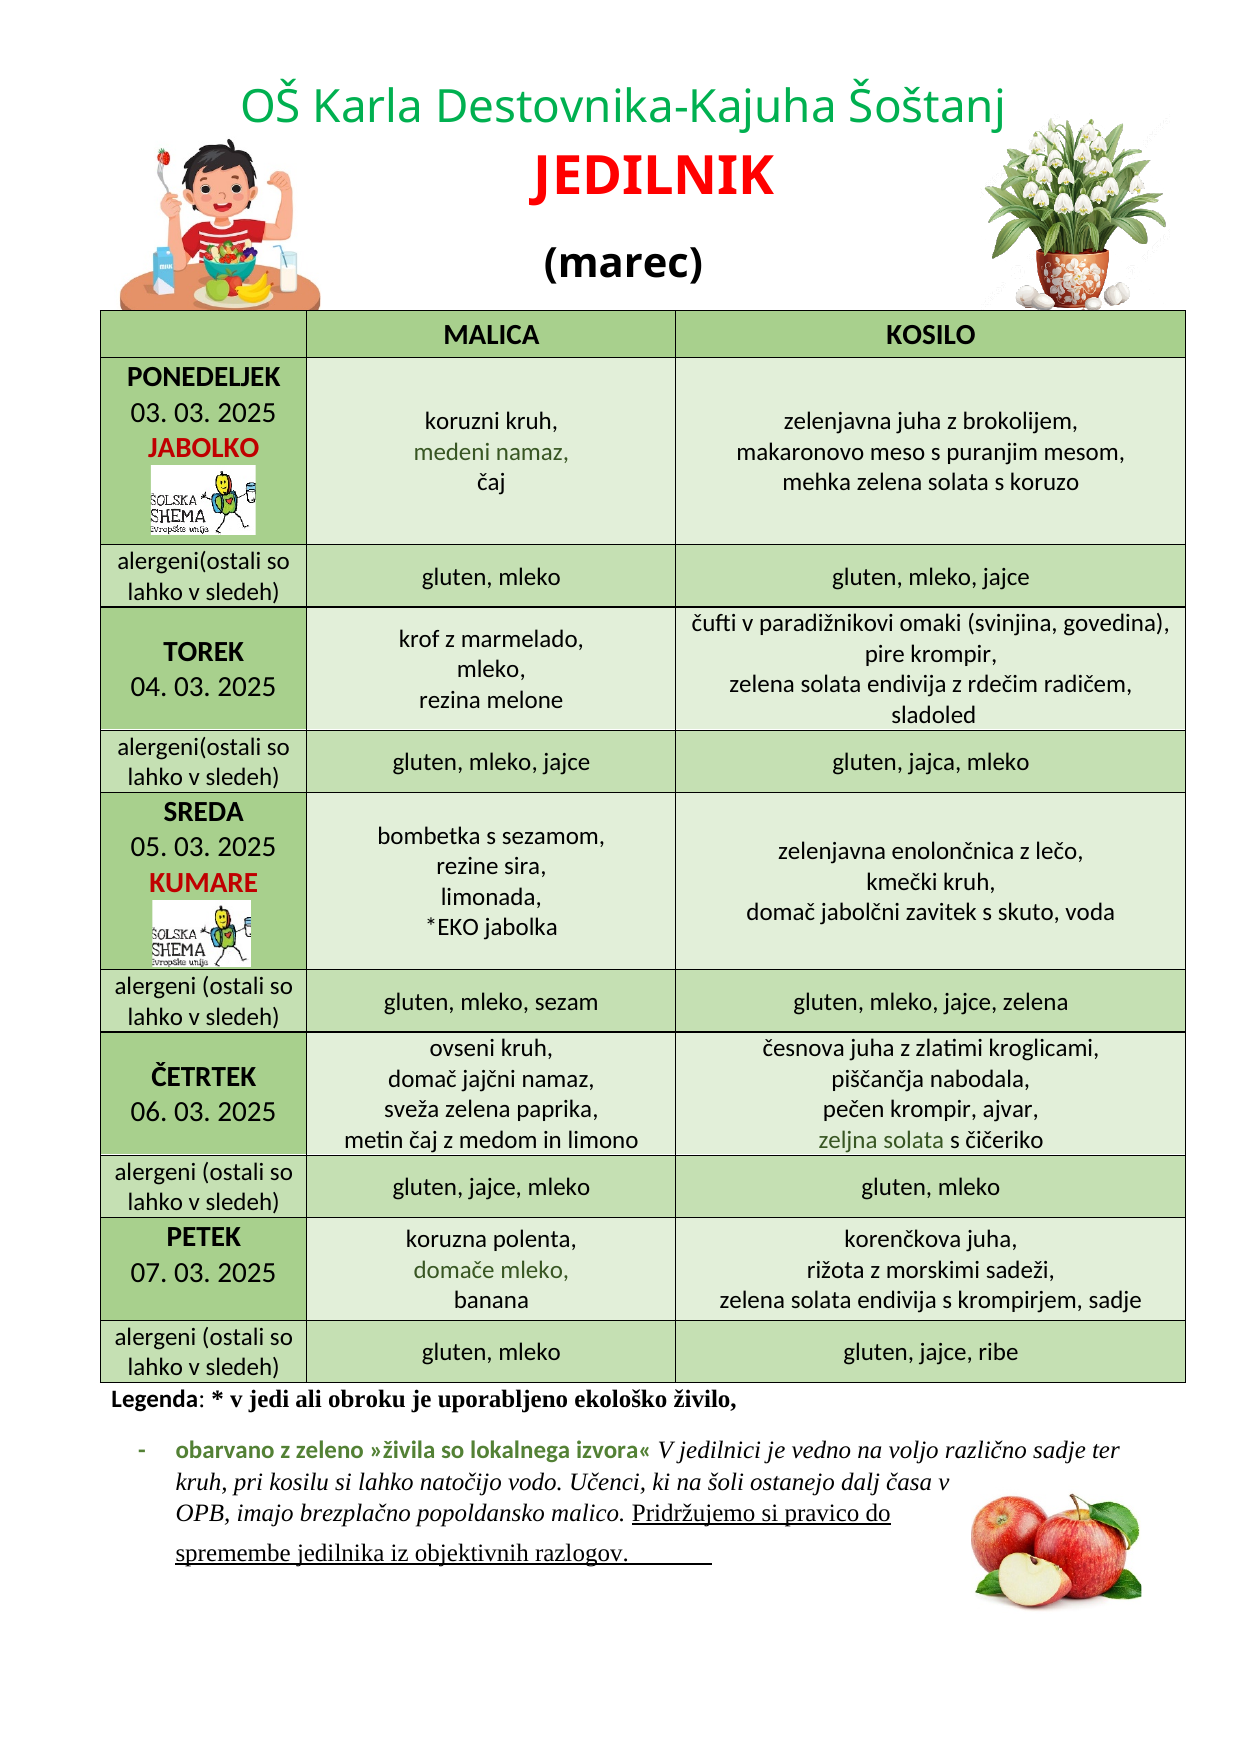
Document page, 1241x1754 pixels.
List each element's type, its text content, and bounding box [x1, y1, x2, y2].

table_cell ovseni kruh, domač jajčni namaz, sveža zelena paprika, metin čaj z medom in limono [307, 1033, 675, 1154]
table_cell SREDA 05. 03. 2025 KUMARE [101, 793, 306, 969]
picture [150, 900, 251, 966]
picture [969, 1484, 1142, 1613]
text (marec) [100, 232, 1146, 289]
table_cell gluten, jajce, ribe [676, 1321, 1185, 1382]
picture [113, 289, 322, 310]
table_cell gluten, jajca, mleko [676, 731, 1185, 792]
table_cell alergeni (ostali so lahko v sledeh) [101, 1156, 306, 1217]
table_header KOSILO [676, 311, 1185, 357]
picture [980, 113, 1171, 310]
table_cell alergeni (ostali so lahko v sledeh) [101, 970, 306, 1031]
table_cell alergeni(ostali so lahko v sledeh) [101, 545, 306, 606]
table_cell PETEK 07. 03. 2025 [101, 1218, 306, 1320]
table_cell česnova juha z zlatimi kroglicami, piščančja nabodala, pečen krompir, ajvar, zeljna solata s čičeriko [676, 1033, 1185, 1154]
table_cell korenčkova juha, rižota z morskimi sadeži, zelena solata endivija s krompirjem, sadje [676, 1218, 1185, 1320]
table_header MALICA [307, 311, 675, 357]
table_cell koruzna polenta, domače mleko, banana [307, 1218, 675, 1320]
table_cell ČETRTEK 06. 03. 2025 [101, 1033, 306, 1154]
table_cell koruzni kruh, medeni namaz, čaj [307, 358, 675, 544]
table_cell gluten, jajce, mleko [307, 1156, 675, 1217]
table_cell gluten, mleko, jajce, zelena [676, 970, 1185, 1031]
table_cell gluten, mleko [676, 1156, 1185, 1217]
table_cell alergeni (ostali so lahko v sledeh) [101, 1321, 306, 1382]
table_cell alergeni(ostali so lahko v sledeh) [101, 731, 306, 792]
table_cell TOREK 04. 03. 2025 [101, 608, 306, 729]
table_cell gluten, mleko [307, 545, 675, 606]
table_cell bombetka s sezamom, rezine sira, limonada, *EKO jabolka [307, 793, 675, 969]
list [138, 1435, 1146, 1570]
table_cell gluten, mleko, sezam [307, 970, 675, 1031]
table_cell zelenjavna juha z brokolijem, makaronovo meso s puranjim mesom, mehka zelena solata s koruzo [676, 358, 1185, 544]
table_cell PONEDELJEK 03. 03. 2025 JABOLKO [101, 358, 306, 544]
table_header [101, 311, 306, 357]
table_cell gluten, mleko, jajce [676, 545, 1185, 606]
picture [149, 465, 256, 534]
table_cell krof z marmelado, mleko, rezina melone [307, 608, 675, 729]
table_cell čufti v paradižnikovi omaki (svinjina, govedina), pire krompir, zelena solata endivija z rdečim radičem, sladoled [676, 608, 1185, 729]
text JEDILNIK [100, 136, 1146, 210]
picture [113, 210, 322, 232]
table_cell gluten, mleko [307, 1321, 675, 1382]
table_cell zelenjavna enolončnica z lečo, kmečki kruh, domač jabolčni zavitek s skuto, voda [676, 793, 1185, 969]
table_cell gluten, mleko, jajce [307, 731, 675, 792]
text Legenda: * v jedi ali obroku je uporabljeno ekološko živilo, [198, 1383, 1146, 1413]
